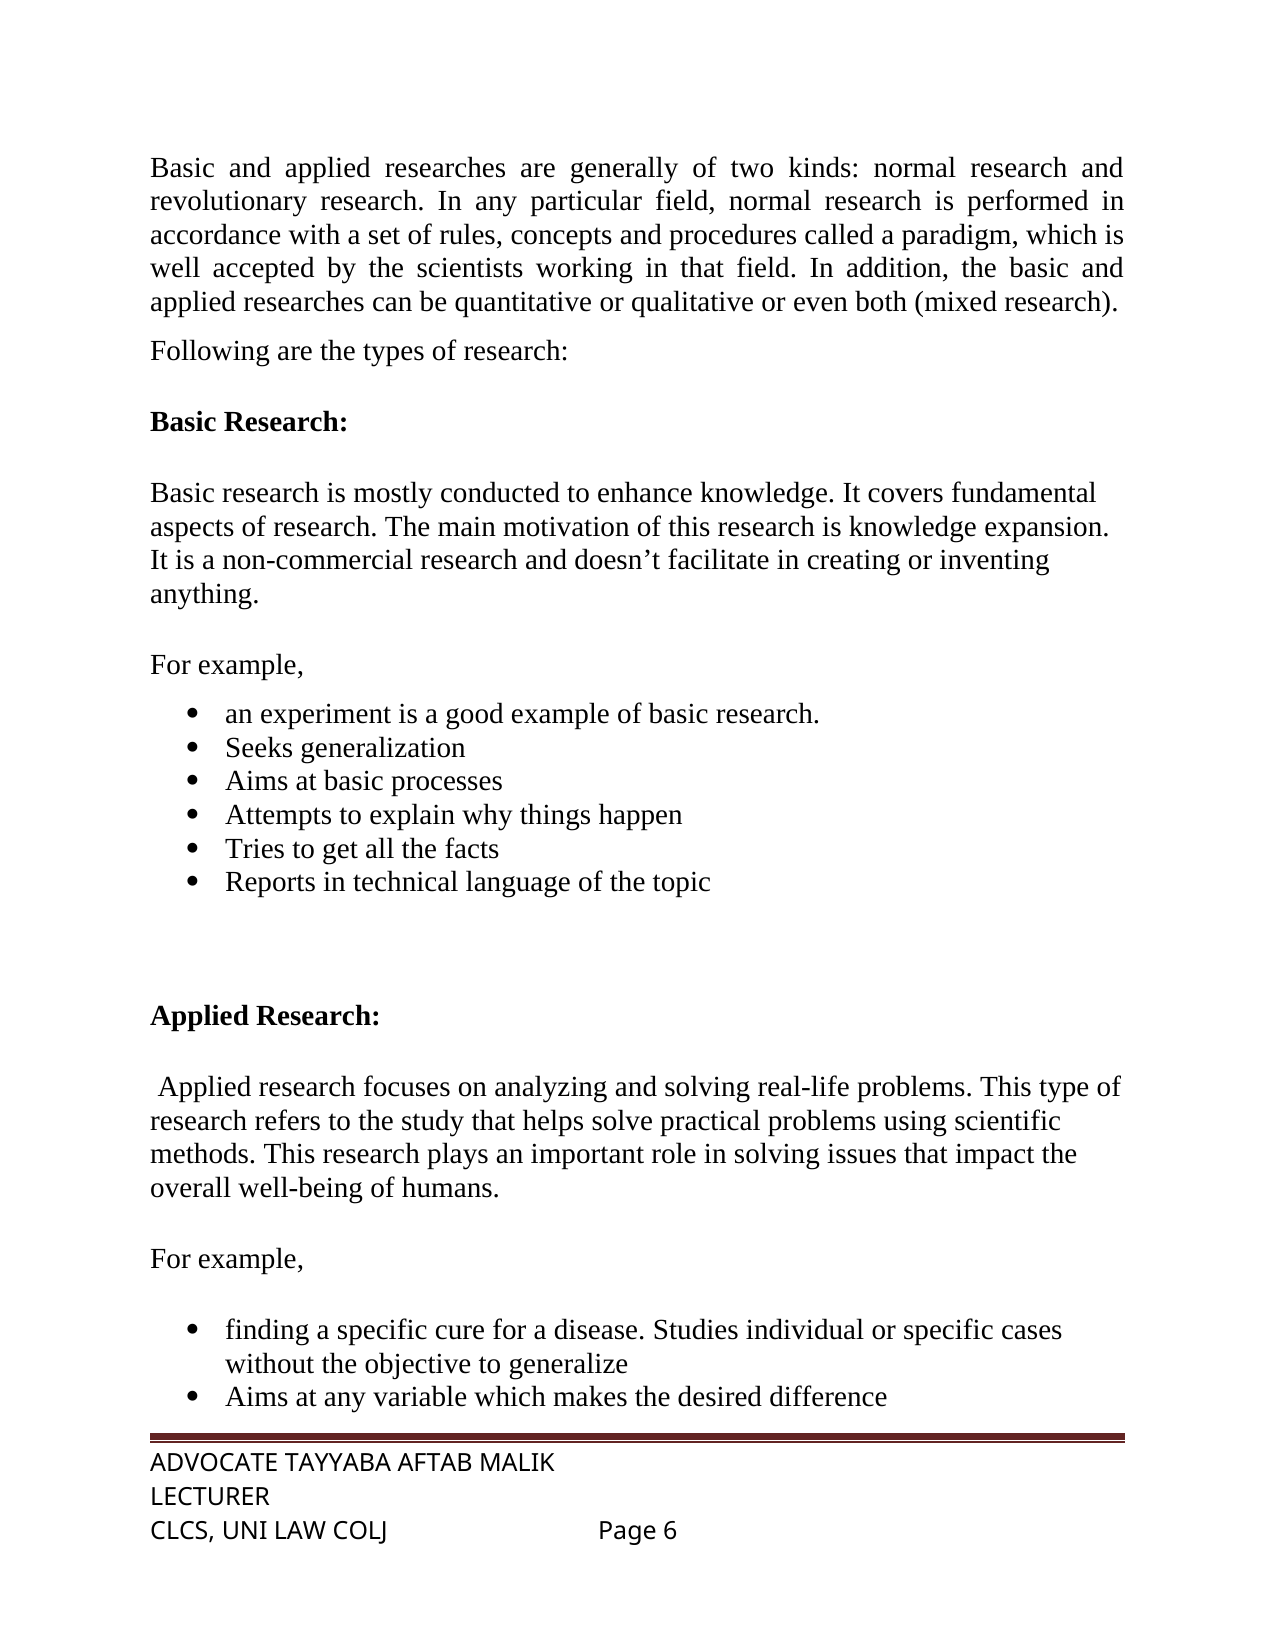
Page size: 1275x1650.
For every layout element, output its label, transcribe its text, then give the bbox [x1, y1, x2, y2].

list Aims at basic processes [187, 763, 1125, 797]
text Basic and applied researches are generally of two kinds: normal research and revolutionary research. In any particular field, normal research is performed in accordance with a set of rules, concepts and procedures called a paradigm, which is well accepted by the scientists working in that field. In addition, the basic and applied researches can be quantitative or qualitative or even both (mixed research). [150, 150, 1125, 318]
list finding a specific cure for a disease. Studies individual or specific cases without the objective to generalize [187, 1312, 1125, 1379]
list Reports in technical language of the topic [187, 864, 1125, 898]
text Basic Research: [150, 404, 1125, 438]
text Applied Research: [150, 998, 1125, 1032]
text Following are the types of research: [150, 333, 1125, 367]
list Tries to get all the facts [187, 831, 1125, 864]
list an experiment is a good example of basic research. [187, 696, 1125, 730]
text Applied research focuses on analyzing and solving real-life problems. This type of research refers to the study that helps solve practical problems using scientific methods. This research plays an important role in solving issues that impact the overall well-being of humans. [150, 1069, 1125, 1203]
list Seeks generalization [187, 730, 1125, 763]
text For example, [150, 1241, 1125, 1274]
text Basic research is mostly conducted to enhance knowledge. It covers fundamental aspects of research. The main motivation of this research is knowledge expansion. It is a non-commercial research and doesn’t facilitate in creating or inventing anything. [150, 475, 1125, 609]
list Attempts to explain why things happen [187, 797, 1125, 831]
list Aims at any variable which makes the desired difference [187, 1379, 1125, 1413]
text For example, [150, 647, 1125, 681]
